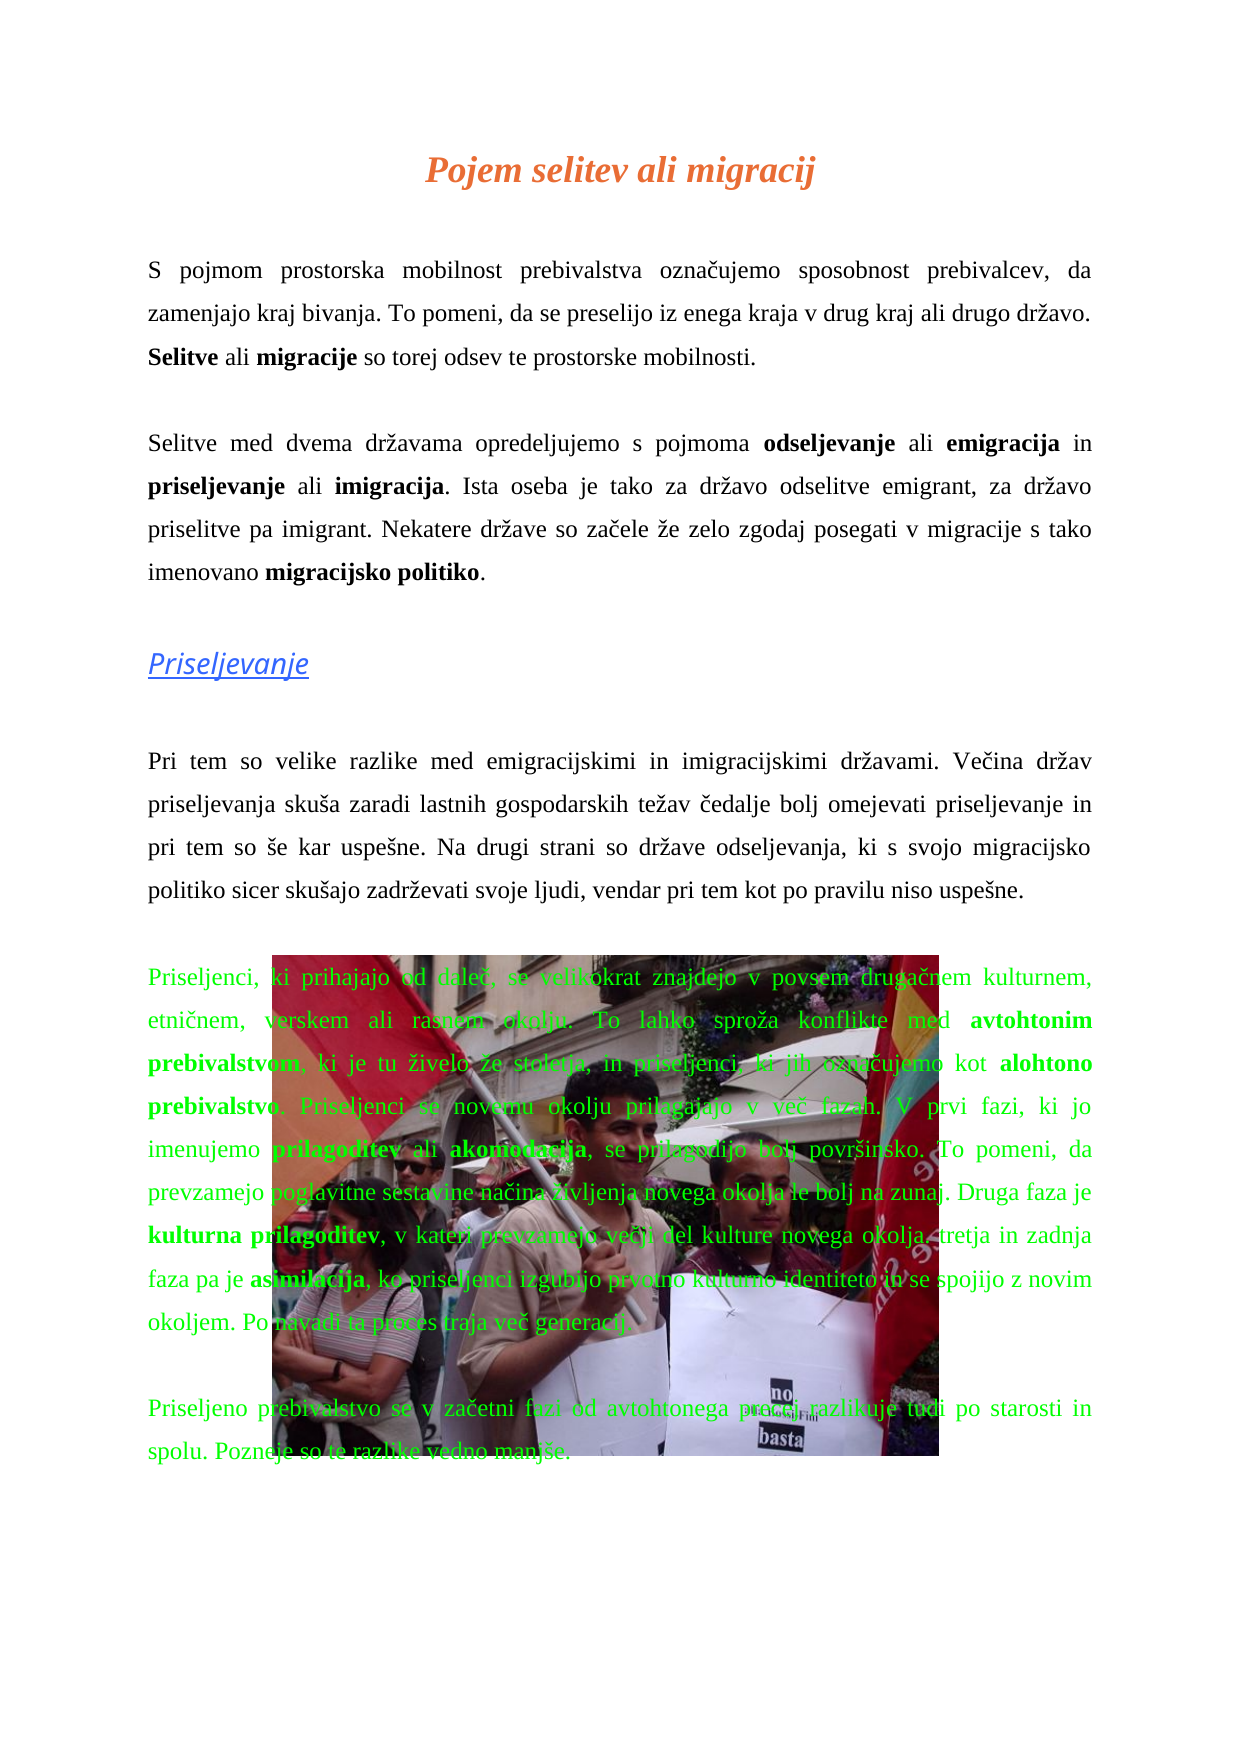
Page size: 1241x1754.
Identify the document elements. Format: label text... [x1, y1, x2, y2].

text Pri tem so velike razlike med emigracijskimi in imigracijskimi državami. Večina držav priseljevanja skuša zaradi lastnih gospodarskih težav čedalje bolj omejevati priseljevanje in pri tem so še kar uspešne. Na drugi strani so države odseljevanja, ki s svojo migracijsko politiko sicer skušajo zadrževati svoje ljudi, vendar pri tem kot po pravilu niso uspešne. [148, 746, 1093, 904]
picture [272, 955, 939, 962]
text Selitve med dvema državama opredeljujemo s pojmoma odseljevanje ali emigracija in priseljevanje ali imigracija. Ista oseba je tako za državo odselitve emigrant, za državo priselitve pa imigrant. Nekatere države so začele že zelo zgodaj posegati v migracije s tako imenovano migracijsko politiko. [148, 428, 1093, 586]
picture [272, 1336, 939, 1393]
text Priseljevanje [148, 643, 1093, 683]
text S pojmom prostorska mobilnost prebivalstva označujemo sposobnost prebivalcev, da zamenjajo kraj bivanja. To pomeni, da se preselijo iz enega kraja v drug kraj ali drugo državo. Selitve ali migracije so torej odsev te prostorske mobilnosti. [148, 255, 1093, 370]
text Priseljeno prebivalstvo se v začetni fazi od avtohtonega precej razlikuje tudi po starosti in spolu. Pozneje so te razlike vedno manjše. [148, 1393, 1093, 1465]
text Pojem selitev ali migracij [148, 148, 1093, 191]
text Priseljenci, ki prihajajo od daleč, se velikokrat znajdejo v povsem drugačnem kulturnem, etničnem, verskem ali rasnem okolju. To lahko sproža konflikte med avtohtonim prebivalstvom, ki je tu živelo že stoletja, in priseljenci, ki jih označujemo kot alohtono prebivalstvo. Priseljenci se novemu okolju prilagajajo v več fazah. V prvi fazi, ki jo imenujemo prilagoditev ali akomodacija, se prilagodijo bolj površinsko. To pomeni, da prevzamejo poglavitne sestavine načina življenja novega okolja le bolj na zunaj. Druga faza je kulturna prilagoditev, v kateri prevzamejo večji del kulture novega okolja. tretja in zadnja faza pa je asimilacija, ko priseljenci izgubijo prvotno kulturno identiteto in se spojijo z novim okoljem. Po navadi ta proces traja več generacij. [148, 962, 1093, 1336]
